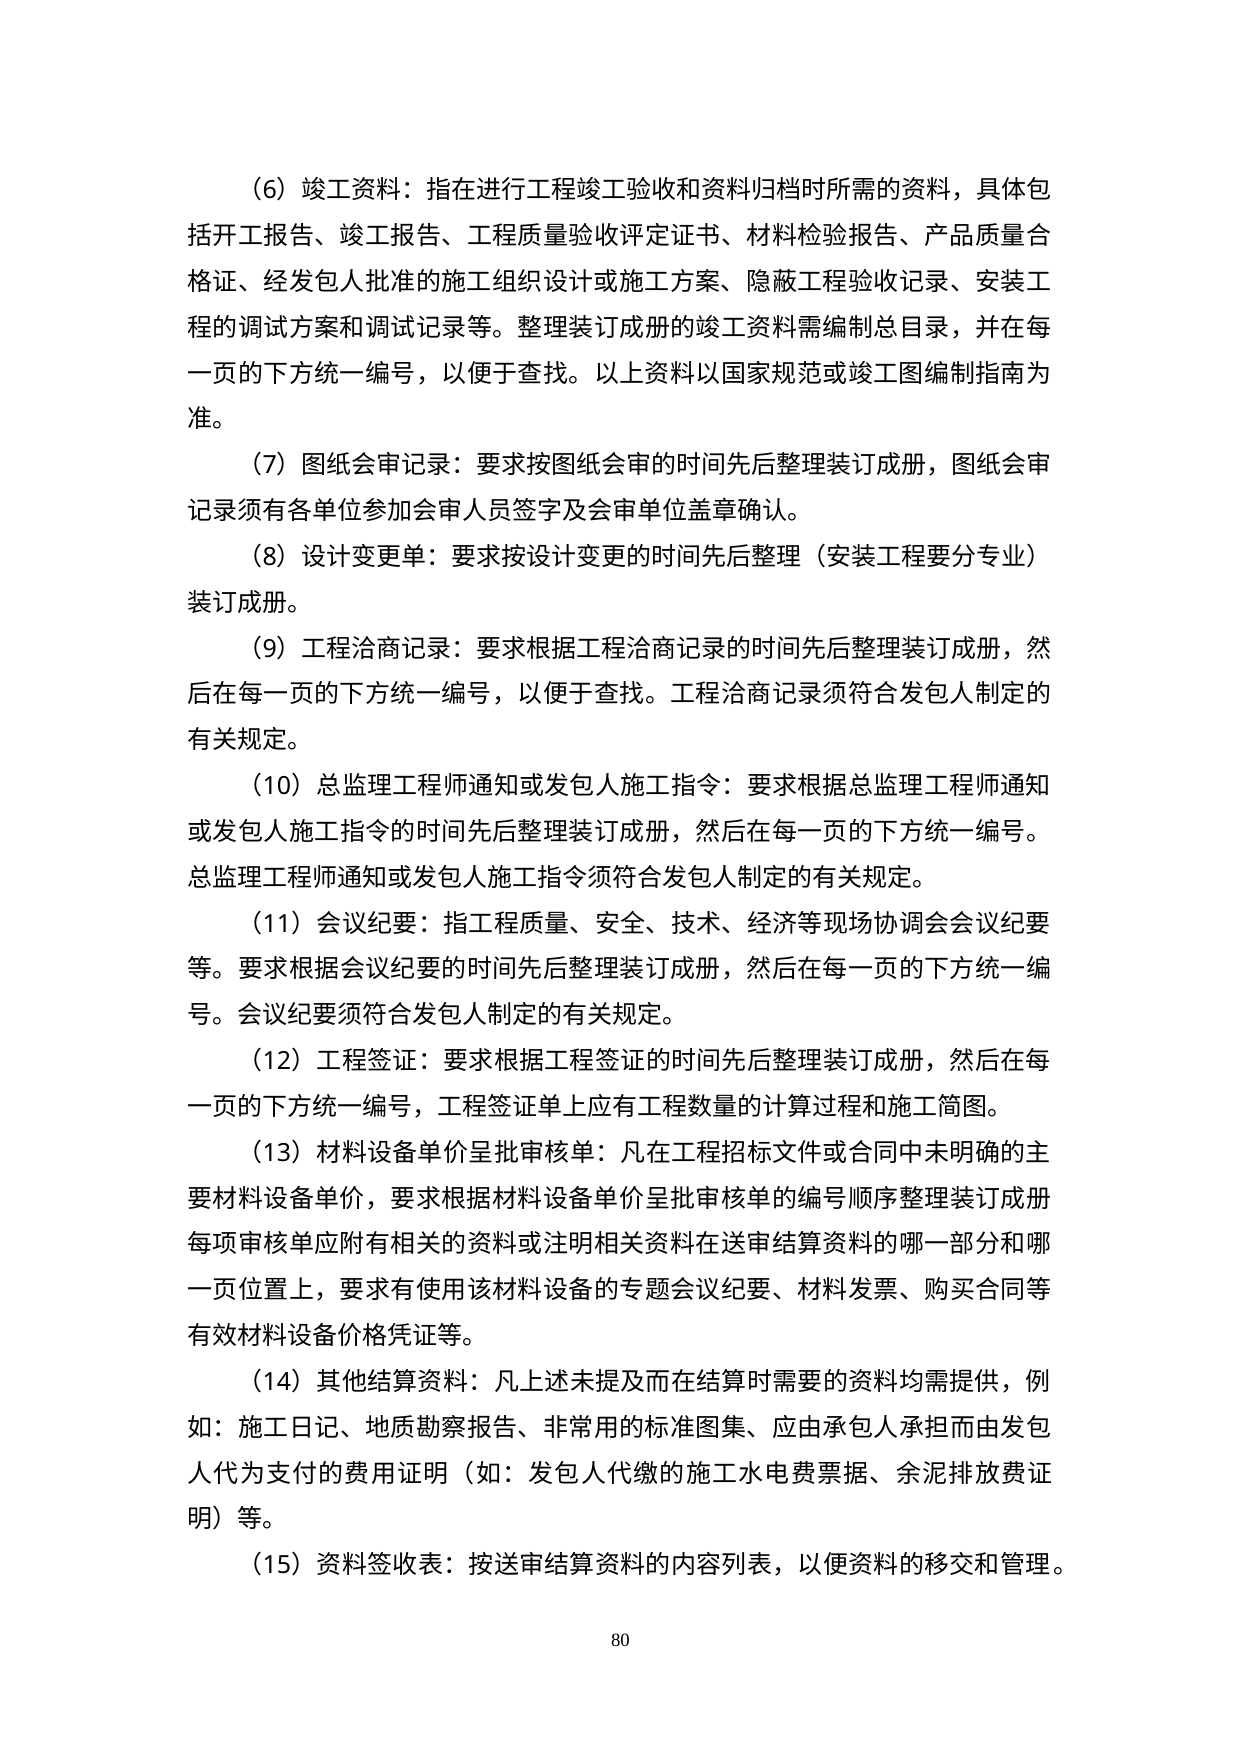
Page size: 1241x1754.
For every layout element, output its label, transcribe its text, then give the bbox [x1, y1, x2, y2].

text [187, 1537, 1053, 1583]
text （8）设计变更单：要求按设计变更的时间先后整理（安装工程要分专业）装订成册。 [187, 529, 1053, 620]
text （12）工程签证：要求根据工程签证的时间先后整理装订成册，然后在每一页的下方统一编号，工程签证单上应有工程数量的计算过程和施工简图。 [187, 1033, 1053, 1124]
text （14）其他结算资料：凡上述未提及而在结算时需要的资料均需提供，例如：施工日记、地质勘察报告、非常用的标准图集、应由承包人承担而由发包人代为支付的费用证明（如：发包人代缴的施工水电费票据、余泥排放费证明）等。 [187, 1354, 1053, 1537]
text （11）会议纪要：指工程质量、安全、技术、经济等现场协调会会议纪要等。要求根据会议纪要的时间先后整理装订成册，然后在每一页的下方统一编号。会议纪要须符合发包人制定的有关规定。 [187, 895, 1053, 1033]
text （10）总监理工程师通知或发包人施工指令：要求根据总监理工程师通知或发包人施工指令的时间先后整理装订成册，然后在每一页的下方统一编号。总监理工程师通知或发包人施工指令须符合发包人制定的有关规定。 [187, 758, 1053, 895]
text （9）工程洽商记录：要求根据工程洽商记录的时间先后整理装订成册，然后在每一页的下方统一编号，以便于查找。工程洽商记录须符合发包人制定的有关规定。 [187, 620, 1053, 758]
text （7）图纸会审记录：要求按图纸会审的时间先后整理装订成册，图纸会审记录须有各单位参加会审人员签字及会审单位盖章确认。 [187, 437, 1053, 529]
text （13）材料设备单价呈批审核单：凡在工程招标文件或合同中未明确的主要材料设备单价，要求根据材料设备单价呈批审核单的编号顺序整理装订成册。每项审核单应附有相关的资料或注明相关资料在送审结算资料的哪一部分和哪一页位置上，要求有使用该材料设备的专题会议纪要、材料发票、购买合同等有效材料设备价格凭证等。 [187, 1124, 1053, 1354]
text （6）竣工资料：指在进行工程竣工验收和资料归档时所需的资料，具体包括开工报告、竣工报告、工程质量验收评定证书、材料检验报告、产品质量合格证、经发包人批准的施工组织设计或施工方案、隐蔽工程验收记录、安装工程的调试方案和调试记录等。整理装订成册的竣工资料需编制总目录，并在每一页的下方统一编号，以便于查找。以上资料以国家规范或竣工图编制指南为准。 [187, 162, 1053, 437]
